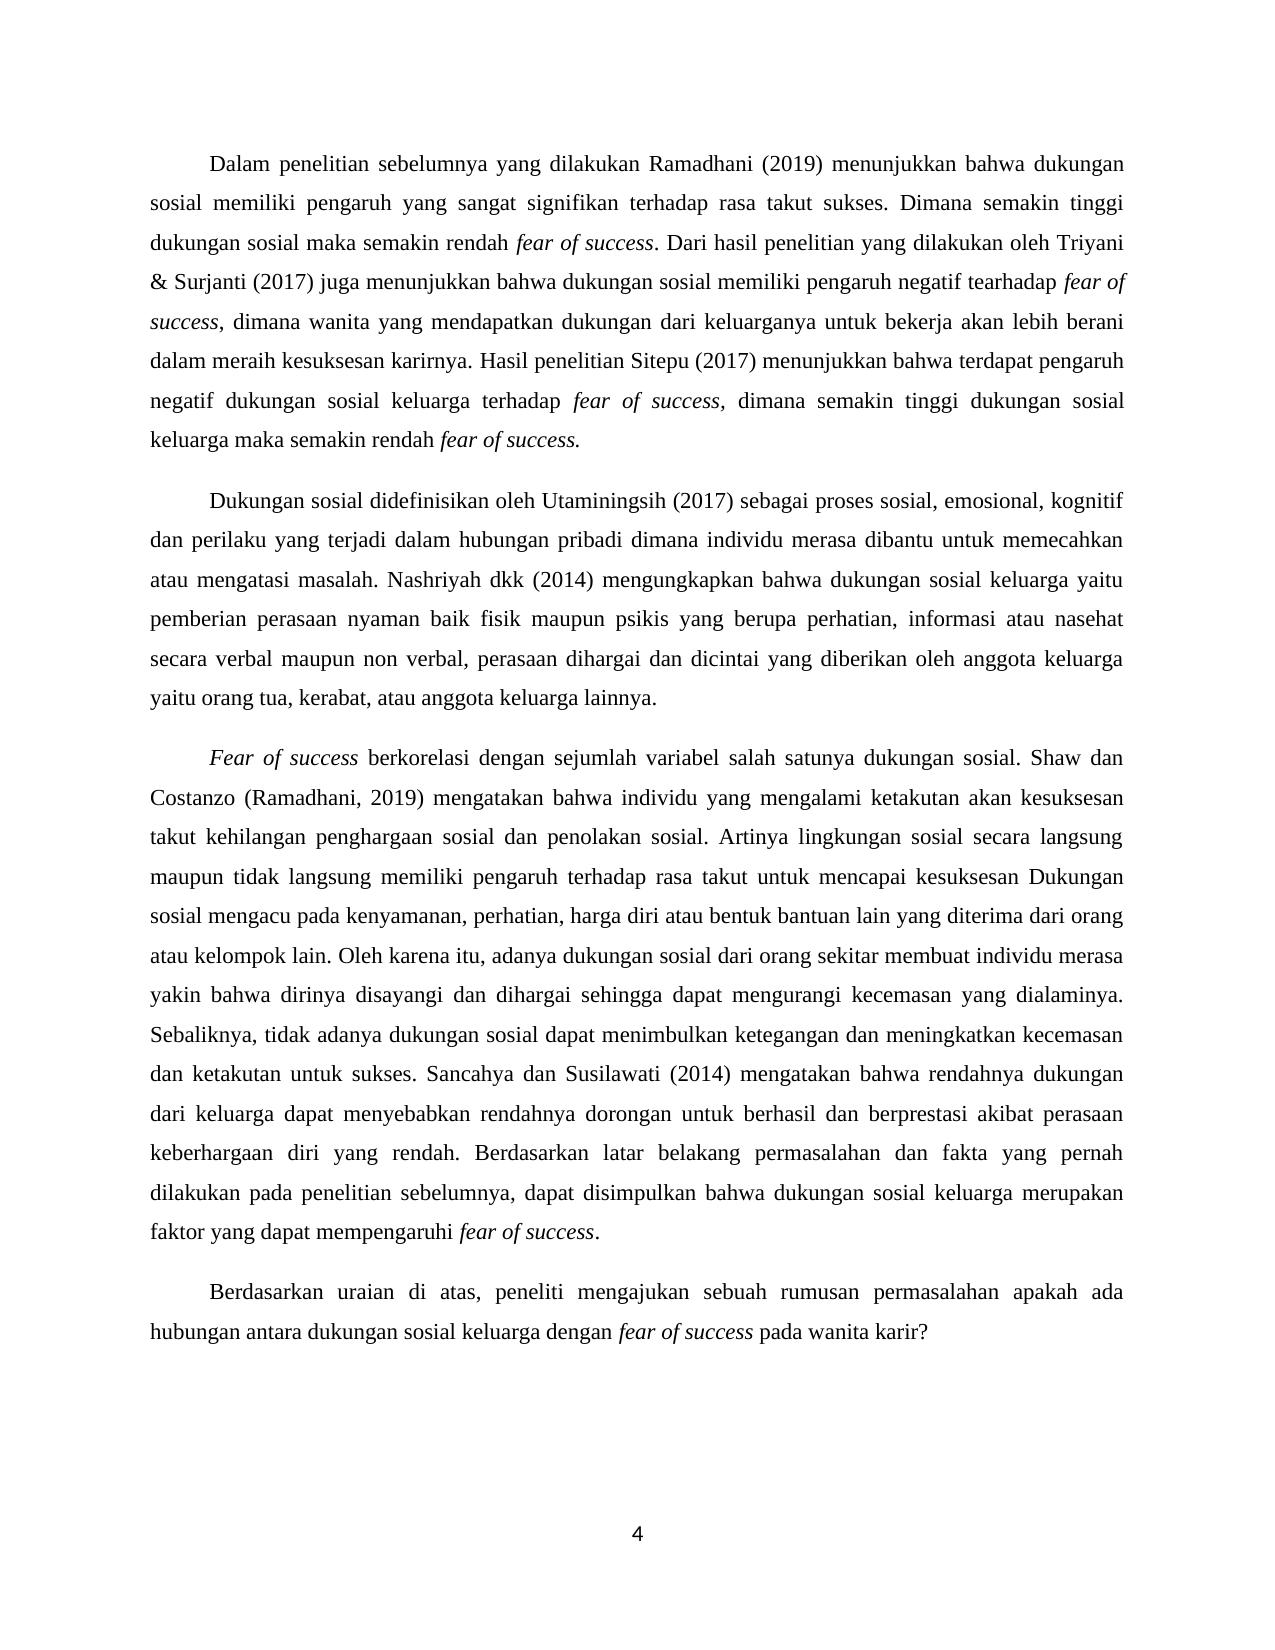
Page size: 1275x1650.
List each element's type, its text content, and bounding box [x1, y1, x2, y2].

text Berdasarkan uraian di atas, peneliti mengajukan sebuah rumusan permasalahan apakah ada hubungan antara dukungan sosial keluarga dengan fear of success pada wanita karir? [150, 1278, 1125, 1344]
text Dukungan sosial didefinisikan oleh Utaminingsih (2017) sebagai proses sosial, emosional, kognitif dan perilaku yang terjadi dalam hubungan pribadi dimana individu merasa dibantu untuk memecahkan atau mengatasi masalah. Nashriyah dkk (2014) mengungkapkan bahwa dukungan sosial keluarga yaitu pemberian perasaan nyaman baik fisik maupun psikis yang berupa perhatian, informasi atau nasehat secara verbal maupun non verbal, perasaan dihargai dan dicintai yang diberikan oleh anggota keluarga yaitu orang tua, kerabat, atau anggota keluarga lainnya. [150, 487, 1125, 710]
text Dalam penelitian sebelumnya yang dilakukan Ramadhani (2019) menunjukkan bahwa dukungan sosial memiliki pengaruh yang sangat signifikan terhadap rasa takut sukses. Dimana semakin tinggi dukungan sosial maka semakin rendah fear of success. Dari hasil penelitian yang dilakukan oleh Triyani & Surjanti (2017) juga menunjukkan bahwa dukungan sosial memiliki pengaruh negatif tearhadap fear of success, dimana wanita yang mendapatkan dukungan dari keluarganya untuk bekerja akan lebih berani dalam meraih kesuksesan karirnya. Hasil penelitian Sitepu (2017) menunjukkan bahwa terdapat pengaruh negatif dukungan sosial keluarga terhadap fear of success, dimana semakin tinggi dukungan sosial keluarga maka semakin rendah fear of success. [150, 150, 1125, 453]
text Fear of success berkorelasi dengan sejumlah variabel salah satunya dukungan sosial. Shaw dan Costanzo (Ramadhani, 2019) mengatakan bahwa individu yang mengalami ketakutan akan kesuksesan takut kehilangan penghargaan sosial dan penolakan sosial. Artinya lingkungan sosial secara langsung maupun tidak langsung memiliki pengaruh terhadap rasa takut untuk mencapai kesuksesan Dukungan sosial mengacu pada kenyamanan, perhatian, harga diri atau bentuk bantuan lain yang diterima dari orang atau kelompok lain. Oleh karena itu, adanya dukungan sosial dari orang sekitar membuat individu merasa yakin bahwa dirinya disayangi dan dihargai sehingga dapat mengurangi kecemasan yang dialaminya. Sebaliknya, tidak adanya dukungan sosial dapat menimbulkan ketegangan dan meningkatkan kecemasan dan ketakutan untuk sukses. Sancahya dan Susilawati (2014) mengatakan bahwa rendahnya dukungan dari keluarga dapat menyebabkan rendahnya dorongan untuk berhasil dan berprestasi akibat perasaan keberhargaan diri yang rendah. Berdasarkan latar belakang permasalahan dan fakta yang pernah dilakukan pada penelitian sebelumnya, dapat disimpulkan bahwa dukungan sosial keluarga merupakan faktor yang dapat mempengaruhi fear of success. [150, 744, 1125, 1244]
